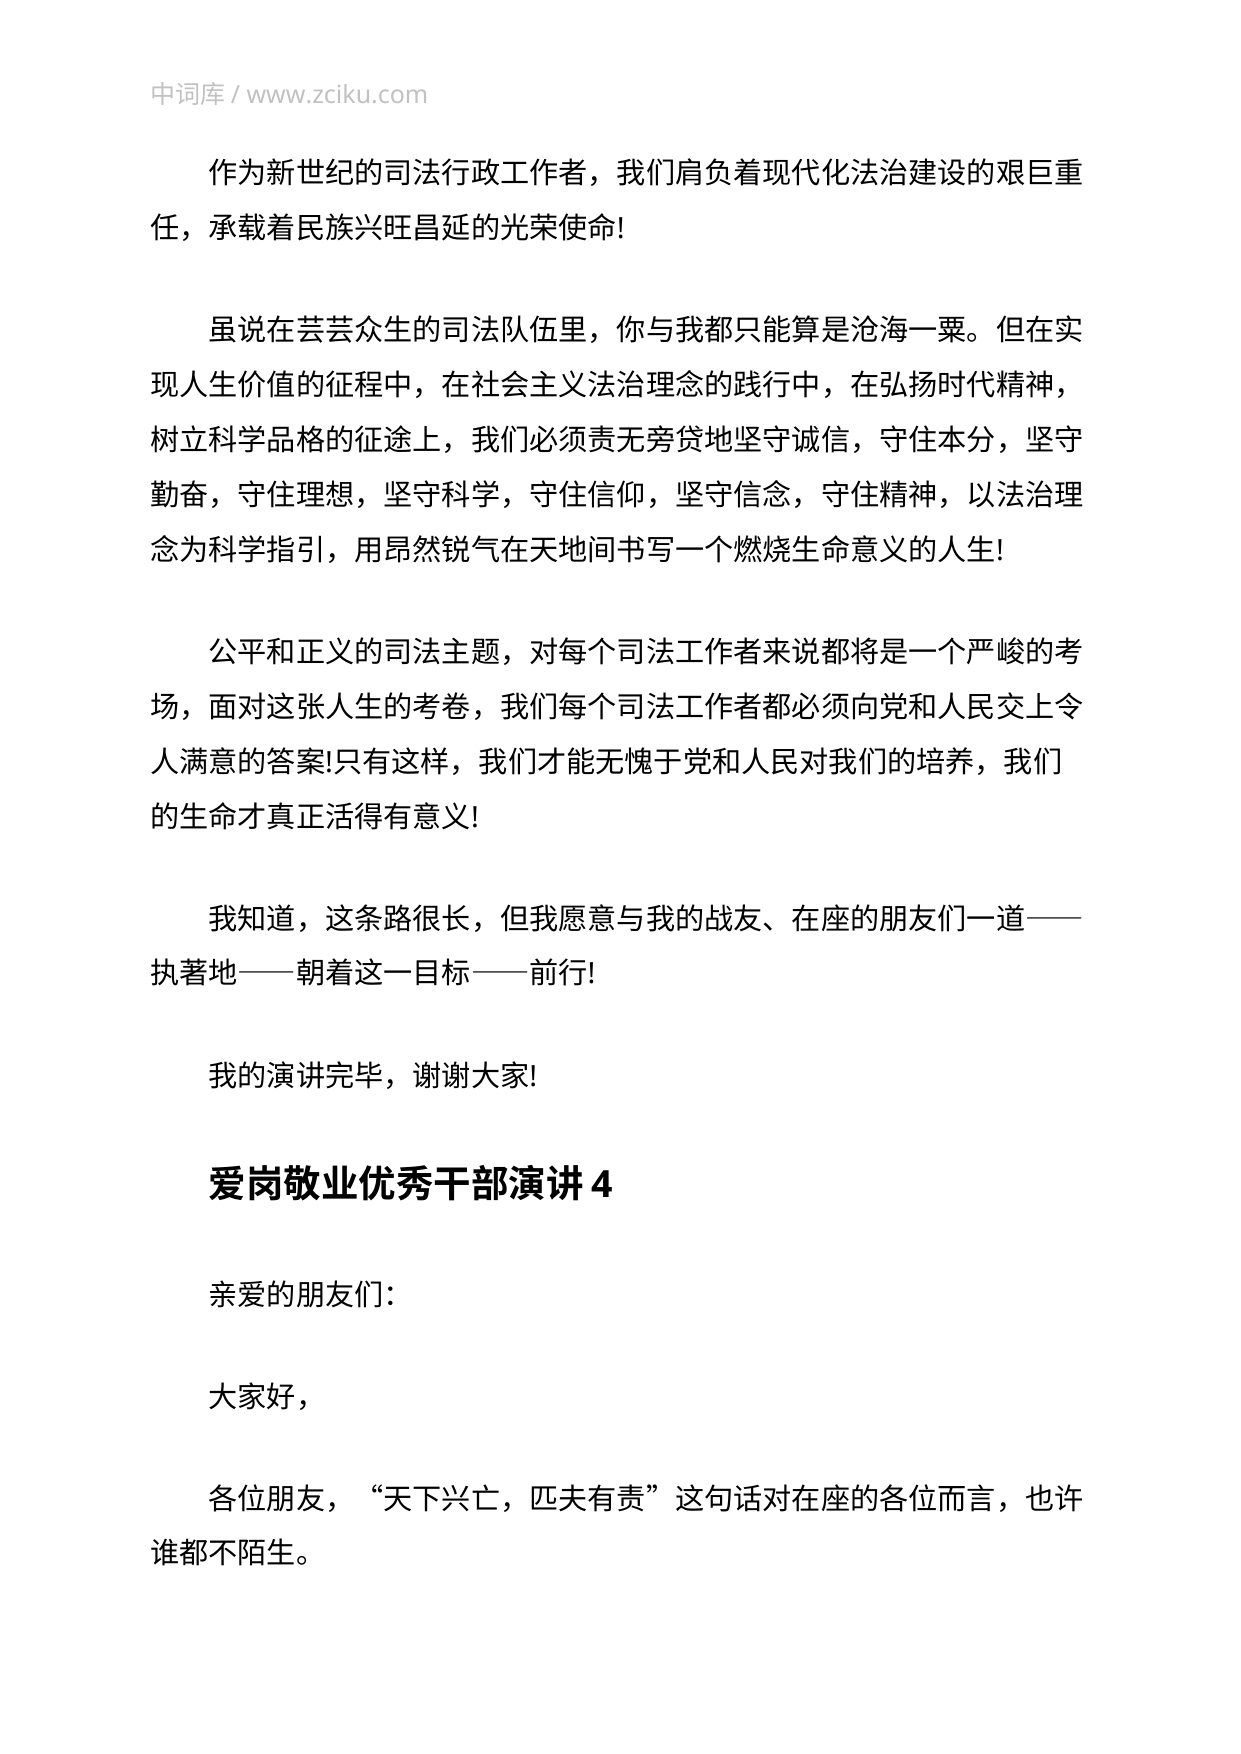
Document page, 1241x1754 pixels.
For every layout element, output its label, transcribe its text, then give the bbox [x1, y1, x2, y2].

text 作为新世纪的司法行政工作者，我们肩负着现代化法治建设的艰巨重任，承载着民族兴旺昌延的光荣使命! [150, 150, 1090, 247]
text 公平和正义的司法主题，对每个司法工作者来说都将是一个严峻的考场，面对这张人生的考卷，我们每个司法工作者都必须向党和人民交上令人满意的答案!只有这样，我们才能无愧于党和人民对我们的培养，我们的生命才真正活得有意义! [150, 628, 1090, 836]
text 亲爱的朋友们： [150, 1272, 1090, 1314]
text 我知道，这条路很长，但我愿意与我的战友、在座的朋友们一道——执著地——朝着这一目标——前行! [150, 895, 1090, 992]
text 爱岗敬业优秀干部演讲4 [150, 1154, 1090, 1208]
text 虽说在芸芸众生的司法队伍里，你与我都只能算是沧海一粟。但在实现人生价值的征程中，在社会主义法治理念的践行中，在弘扬时代精神，树立科学品格的征途上，我们必须责无旁贷地坚守诚信，守住本分，坚守勤奋，守住理想，坚守科学，守住信仰，坚守信念，守住精神，以法治理念为科学指引，用昂然锐气在天地间书写一个燃烧生命意义的人生! [150, 307, 1090, 569]
text 各位朋友，“天下兴亡，匹夫有责”这句话对在座的各位而言，也许谁都不陌生。 [150, 1475, 1090, 1572]
text 大家好， [150, 1373, 1090, 1416]
text 我的演讲完毕，谢谢大家! [150, 1052, 1090, 1094]
